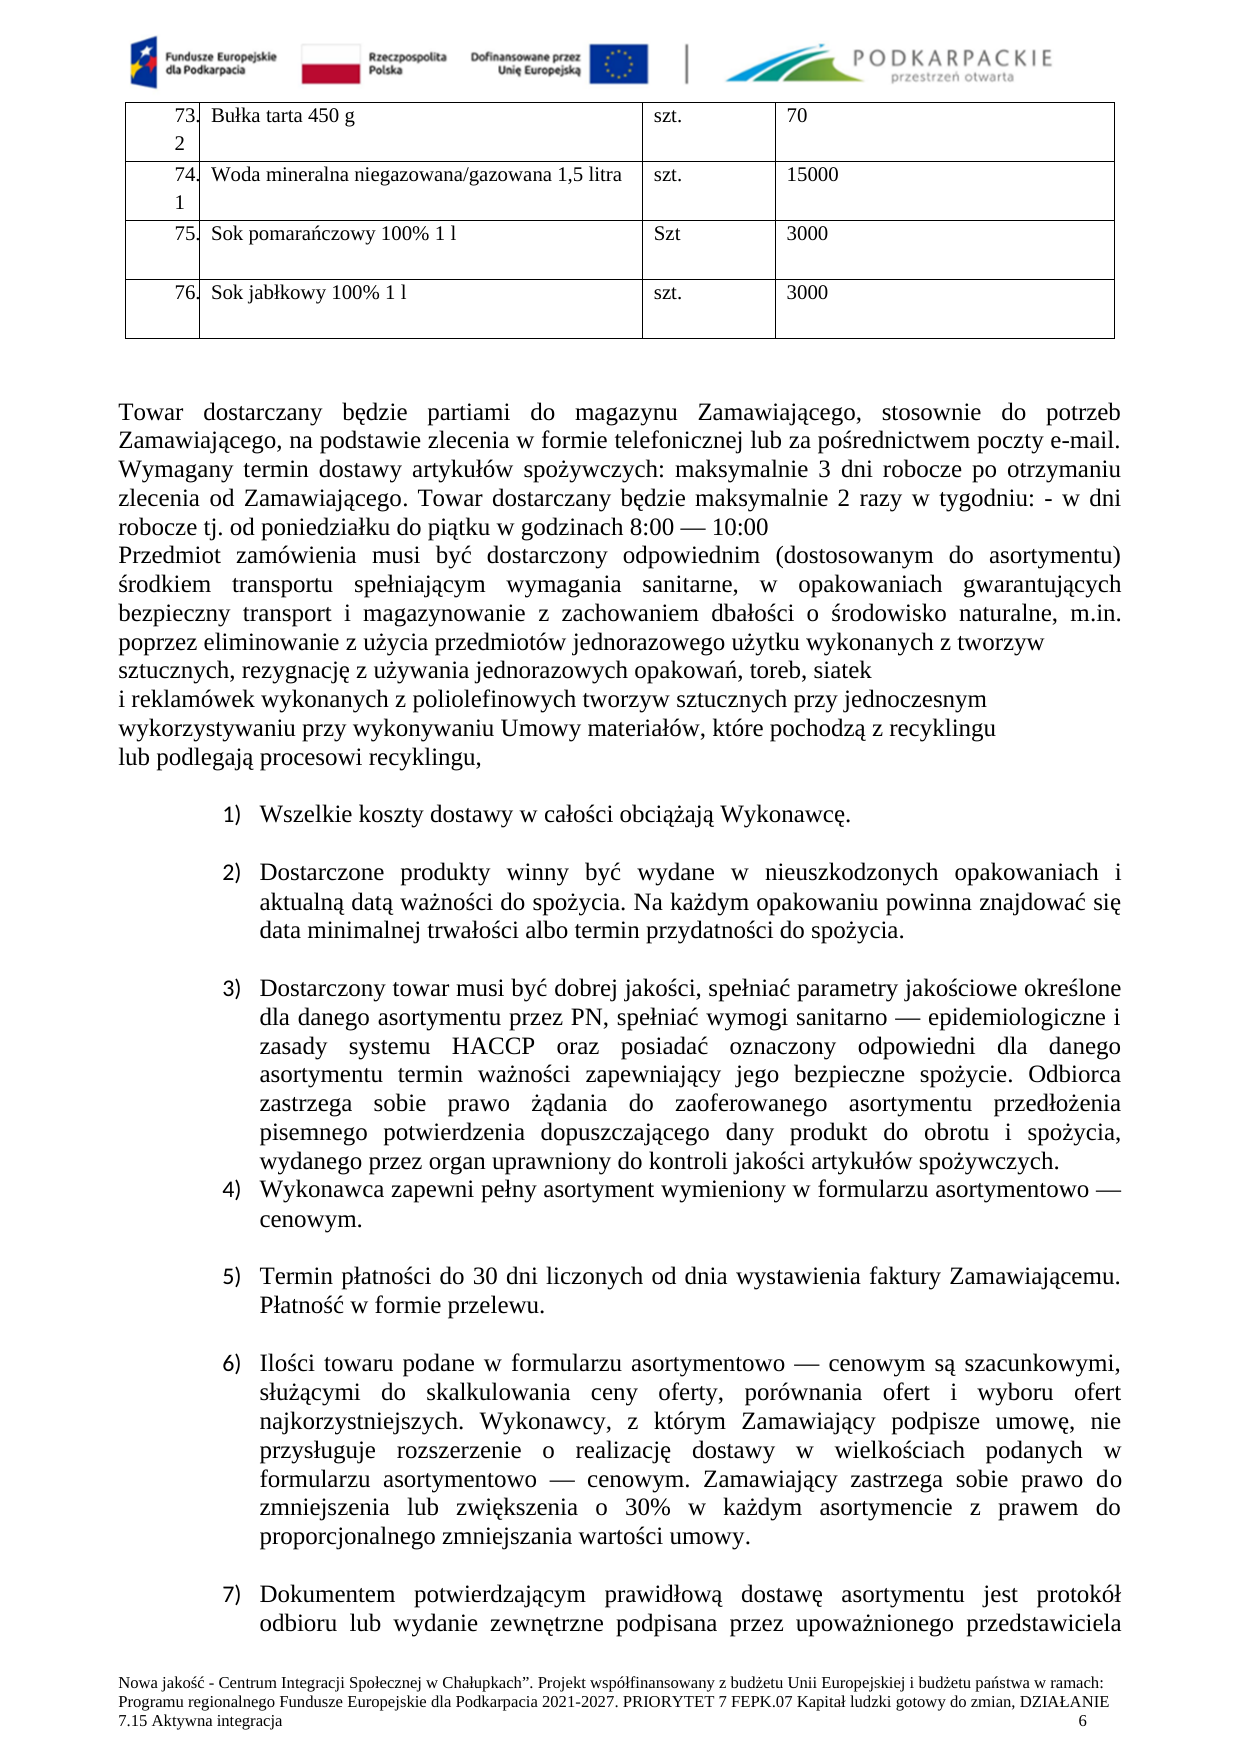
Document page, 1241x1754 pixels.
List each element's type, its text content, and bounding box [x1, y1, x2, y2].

text wykorzystywaniu przy wykonywaniu Umowy materiałów, które pochodzą z recyklingu [118, 713, 1122, 742]
table_cell 3000 [776, 221, 1114, 279]
table_cell Woda mineralna niegazowana/gazowana 1,5 litra [200, 162, 642, 220]
table_cell Sok jabłkowy 100% 1 l [200, 280, 642, 338]
list Dostarczony towar musi być dobrej jakości, spełniać parametry jakościowe określone dla danego asortymentu przez PN, spełniać wymogi sanitarno — epidemiologiczne i zasady systemu HACCP oraz posiadać oznaczony odpowiedni dla danego asortymentu termin ważności zapewniający jego bezpieczne spożycie. Odbiorca zastrzega sobie prawo żądania do zaoferowanego asortymentu przedłożenia pisemnego potwierdzenia dopuszczającego dany produkt do obrotu i spożycia, wydanego przez organ uprawniony do kontroli jakości artykułów spożywczych. [222, 973, 1122, 1174]
picture [118, 23, 1065, 102]
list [222, 1579, 1122, 1637]
text Przedmiot zamówienia musi być dostarczony odpowiednim (dostosowanym do asortymentu) środkiem transportu spełniającym wymagania sanitarne, w opakowaniach gwarantujących bezpieczny transport i magazynowanie z zachowaniem dbałości o środowisko naturalne, m.in. poprzez eliminowanie z użycia przedmiotów jednorazowego użytku wykonanych z tworzyw [118, 541, 1122, 656]
table_cell 26. [126, 103, 199, 161]
text Towar dostarczany będzie partiami do magazynu Zamawiającego, stosownie do potrzeb Zamawiającego, na podstawie zlecenia w formie telefonicznej lub za pośrednictwem poczty e-mail. Wymagany termin dostawy artykułów spożywczych: maksymalnie 3 dni robocze po otrzymaniu zlecenia od Zamawiającego. Towar dostarczany będzie maksymalnie 2 razy w tygodniu: - w dni robocze tj. od poniedziałku do piątku w godzinach 8:00 — 10:00 [118, 397, 1122, 541]
table_cell [126, 280, 199, 338]
text lub podlegają procesowi recyklingu, [118, 742, 1122, 771]
table_cell szt. [643, 103, 775, 161]
text i reklamówek wykonanych z poliolefinowych tworzyw sztucznych przy jednoczesnym [118, 684, 1122, 713]
table_cell 3000 [776, 280, 1114, 338]
table_cell Bułka tarta 450 g [200, 103, 642, 161]
list Dostarczone produkty winny być wydane w nieuszkodzonych opakowaniach i aktualną datą ważności do spożycia. Na każdym opakowaniu powinna znajdować się data minimalnej trwałości albo termin przydatności do spożycia. [222, 857, 1122, 944]
table_cell Sok pomarańczowy 100% 1 l [200, 221, 642, 279]
table_cell [126, 221, 199, 279]
list Termin płatności do 30 dni liczonych od dnia wystawienia faktury Zamawiającemu. Płatność w formie przelewu. [222, 1261, 1122, 1319]
table_cell 70 [776, 103, 1114, 161]
list Wszelkie koszty dostawy w całości obciążają Wykonawcę. [222, 799, 1122, 828]
table_cell szt. [643, 280, 775, 338]
list Ilości towaru podane w formularzu asortymentowo — cenowym są szacunkowymi, służącymi do skalkulowania ceny oferty, porównania ofert i wyboru ofert najkorzystniejszych. Wykonawcy, z którym Zamawiający podpisze umowę, nie przysługuje rozszerzenie o realizację dostawy w wielkościach podanych w formularzu asortymentowo — cenowym. Zamawiający zastrzega sobie prawo do zmniejszenia lub zwiększenia o 30% w każdym asortymencie z prawem do proporcjonalnego zmniejszania wartości umowy. [222, 1348, 1122, 1550]
table_cell 15000 [776, 162, 1114, 220]
table_cell Szt [643, 221, 775, 279]
list Wykonawca zapewni pełny asortyment wymieniony w formularzu asortymentowo — cenowym. [222, 1174, 1122, 1233]
table_cell 1 [126, 162, 199, 220]
text sztucznych, rezygnację z używania jednorazowych opakowań, toreb, siatek [118, 656, 1122, 684]
table_cell szt. [643, 162, 775, 220]
